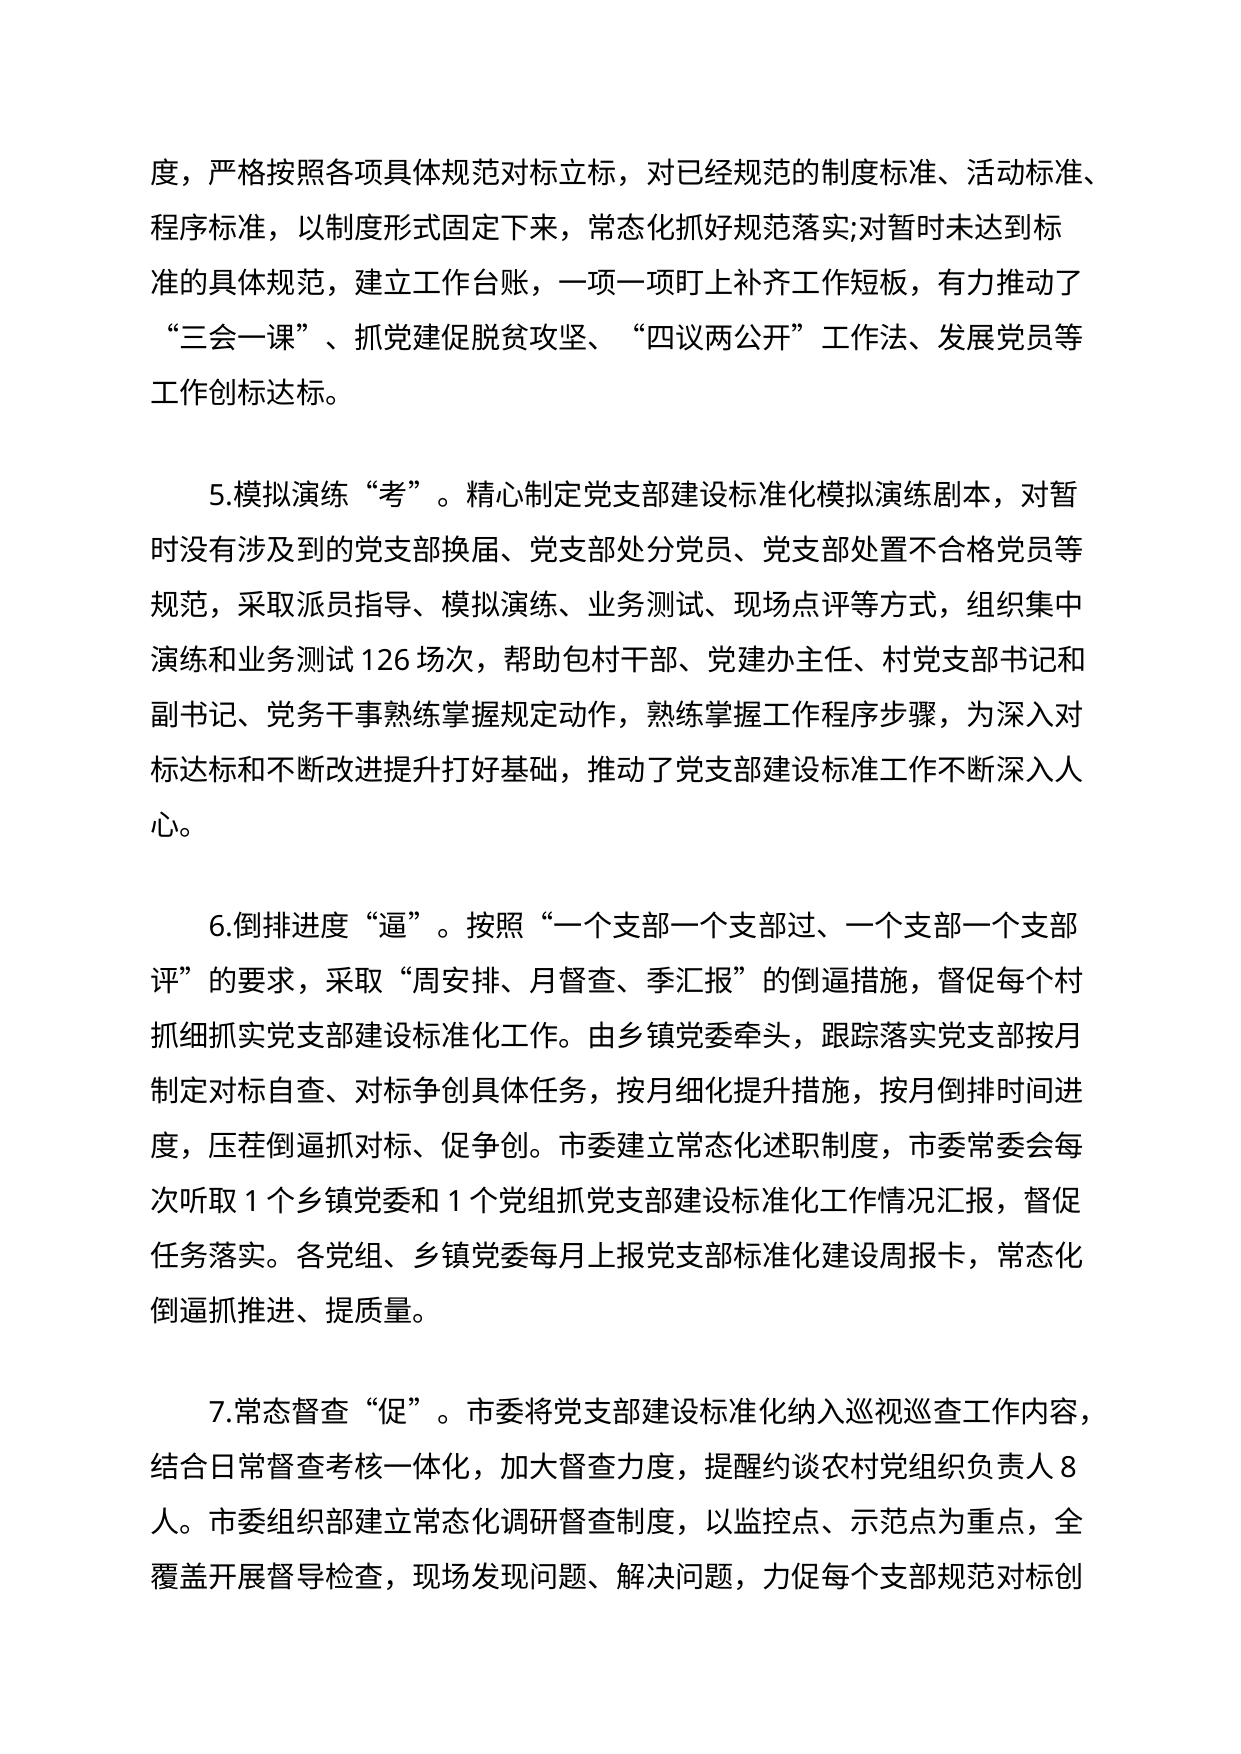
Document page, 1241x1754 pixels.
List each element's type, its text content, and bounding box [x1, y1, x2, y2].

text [150, 1389, 1090, 1596]
text 6.倒排进度“逼”。按照“一个支部一个支部过、一个支部一个支部评”的要求，采取“周安排、月督查、季汇报”的倒逼措施，督促每个村抓细抓实党支部建设标准化工作。由乡镇党委牵头，跟踪落实党支部按月制定对标自查、对标争创具体任务，按月细化提升措施，按月倒排时间进度，压茬倒逼抓对标、促争创。市委建立常态化述职制度，市委常委会每次听取1个乡镇党委和1个党组抓党支部建设标准化工作情况汇报，督促任务落实。各党组、乡镇党委每月上报党支部标准化建设周报卡，常态化倒逼抓推进、提质量。 [150, 903, 1090, 1329]
text 5.模拟演练“考”。精心制定党支部建设标准化模拟演练剧本，对暂时没有涉及到的党支部换届、党支部处分党员、党支部处置不合格党员等规范，采取派员指导、模拟演练、业务测试、现场点评等方式，组织集中演练和业务测试126场次，帮助包村干部、党建办主任、村党支部书记和副书记、党务干事熟练掌握规定动作，熟练掌握工作程序步骤，为深入对标达标和不断改进提升打好基础，推动了党支部建设标准工作不断深入人心。 [150, 471, 1090, 843]
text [150, 150, 1090, 412]
